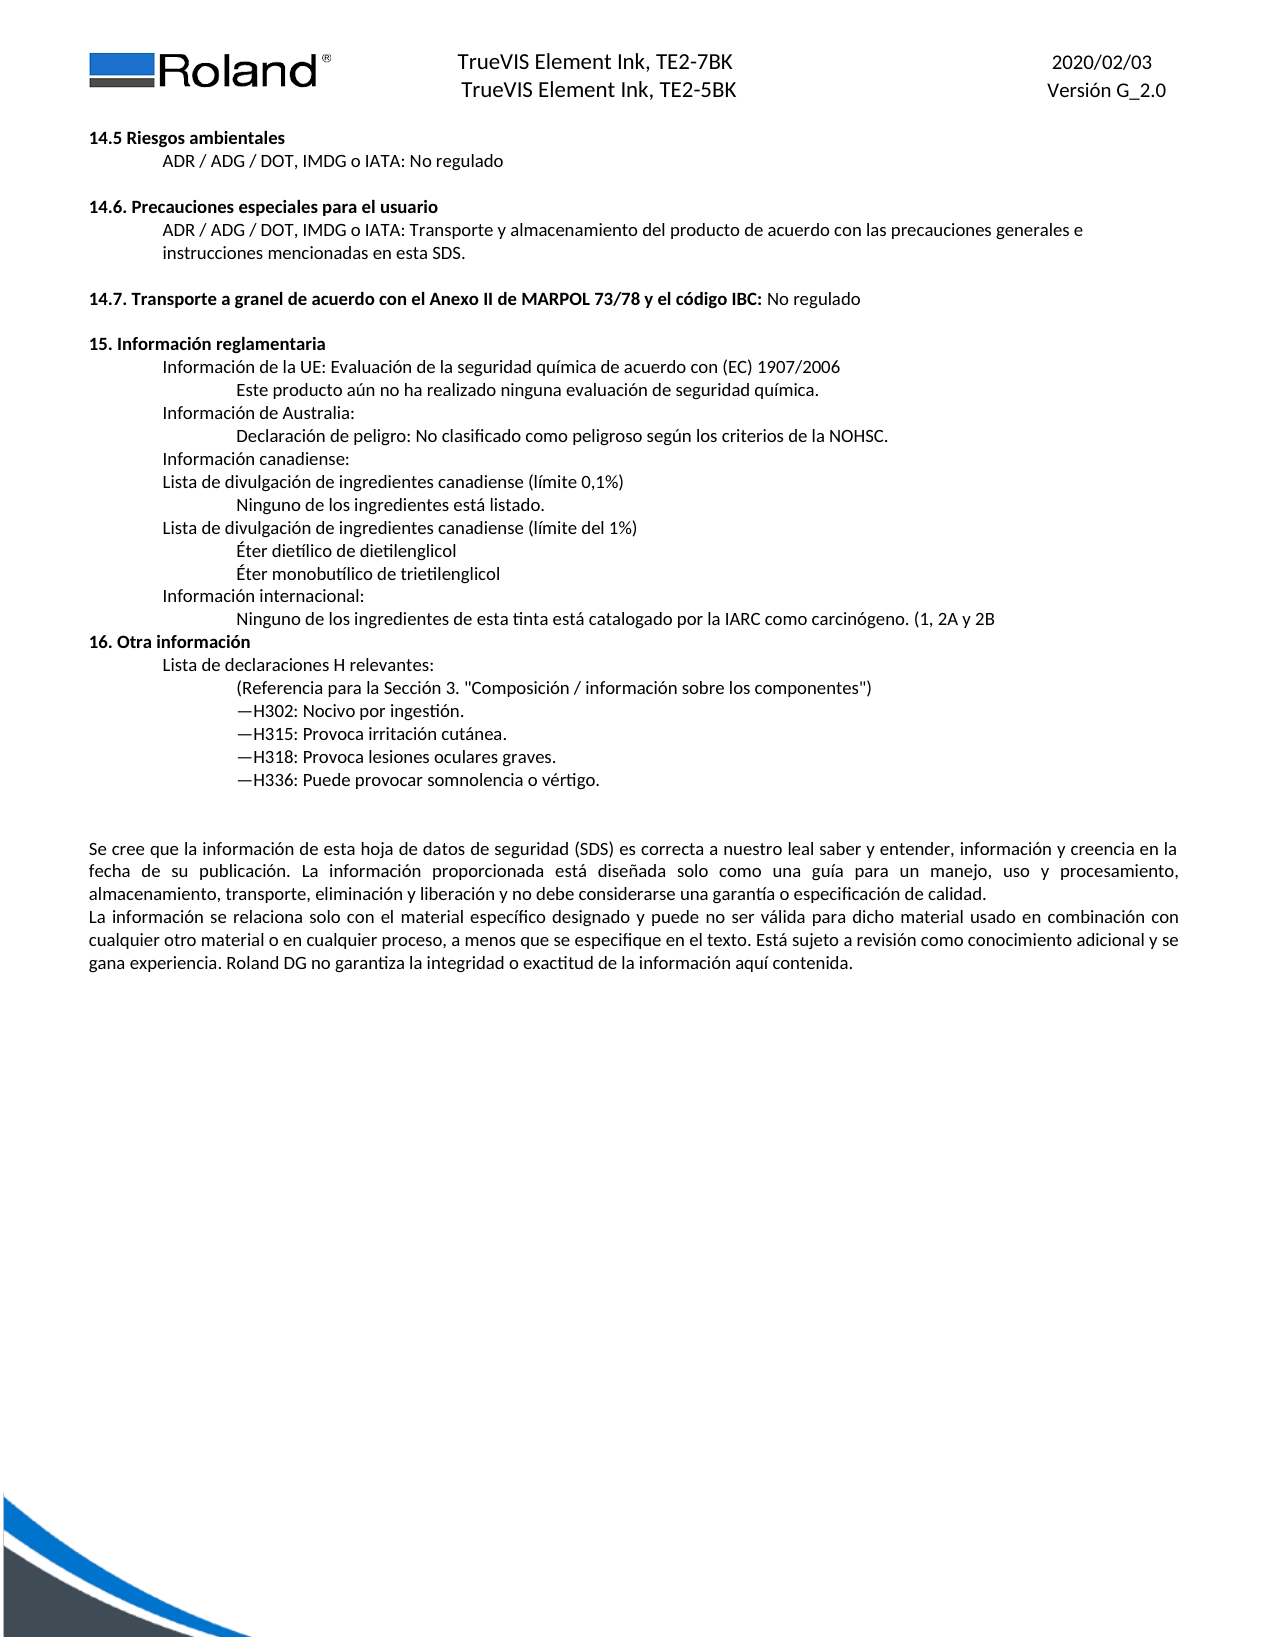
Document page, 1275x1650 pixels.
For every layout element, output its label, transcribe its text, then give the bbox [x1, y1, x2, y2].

text Éter dietílico de dietilenglicol [162, 539, 1181, 562]
text 15. Información reglamentaria [89, 332, 1181, 355]
text —H315: Provoca irritación cutánea. [162, 722, 1181, 745]
text Ninguno de los ingredientes de esta tinta está catalogado por la IARC como carcinógeno. (1, 2A y 2B [162, 607, 1181, 630]
text Éter monobutílico de trietilenglicol [162, 562, 1181, 584]
text —H336: Puede provocar somnolencia o vértigo. [162, 768, 1181, 791]
text Lista de divulgación de ingredientes canadiense (límite 0,1%) [89, 470, 1181, 493]
text —H302: Nocivo por ingestión. [162, 699, 1181, 722]
text 14.6. Precauciones especiales para el usuario [89, 195, 1181, 218]
text Lista de divulgación de ingredientes canadiense (límite del 1%) [89, 516, 1181, 539]
text Ninguno de los ingredientes está listado. [162, 493, 1181, 516]
text Información de Australia: [89, 401, 1181, 424]
text Información internacional: [89, 584, 1181, 607]
text La información se relaciona solo con el material específico designado y puede no ser válida para dicho material usado en combinación con cualquier otro material o en cualquier proceso, a menos que se especifique en el texto. Está sujeto a revisión como conocimiento adicional y se gana experiencia. Roland DG no garantiza la integridad o exactitud de la información aquí contenida. [89, 905, 1181, 974]
text 16. Otra información [89, 630, 1181, 653]
text (Referencia para la Sección 3. "Composición / información sobre los componentes") [162, 676, 1181, 699]
text 14.5 Riesgos ambientales [89, 126, 1181, 149]
text 14.7. Transporte a granel de acuerdo con el Anexo II de MARPOL 73/78 y el código IBC: No regulado [89, 287, 1181, 309]
text Se cree que la información de esta hoja de datos de seguridad (SDS) es correcta a nuestro leal saber y entender, información y creencia en la fecha de su publicación. La información proporcionada está diseñada solo como una guía para un manejo, uso y procesamiento, almacenamiento, transporte, eliminación y liberación y no debe considerarse una garantía o especificación de calidad. [89, 837, 1181, 905]
text Lista de declaraciones H relevantes: [89, 653, 1181, 676]
picture [88, 48, 332, 93]
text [89, 149, 1181, 172]
text Información de la UE: Evaluación de la seguridad química de acuerdo con (EC) 1907/2006 [89, 355, 1181, 378]
text Información canadiense: [89, 447, 1181, 470]
text —H318: Provoca lesiones oculares graves. [162, 745, 1181, 768]
text Este producto aún no ha realizado ninguna evaluación de seguridad química. [162, 378, 1181, 401]
text ADR / ADG / DOT, IMDG o IATA: Transporte y almacenamiento del producto de acuerdo con las precauciones generales e instrucciones mencionadas en esta SDS. [162, 218, 1181, 264]
text Declaración de peligro: No clasificado como peligroso según los criterios de la NOHSC. [162, 424, 1181, 447]
